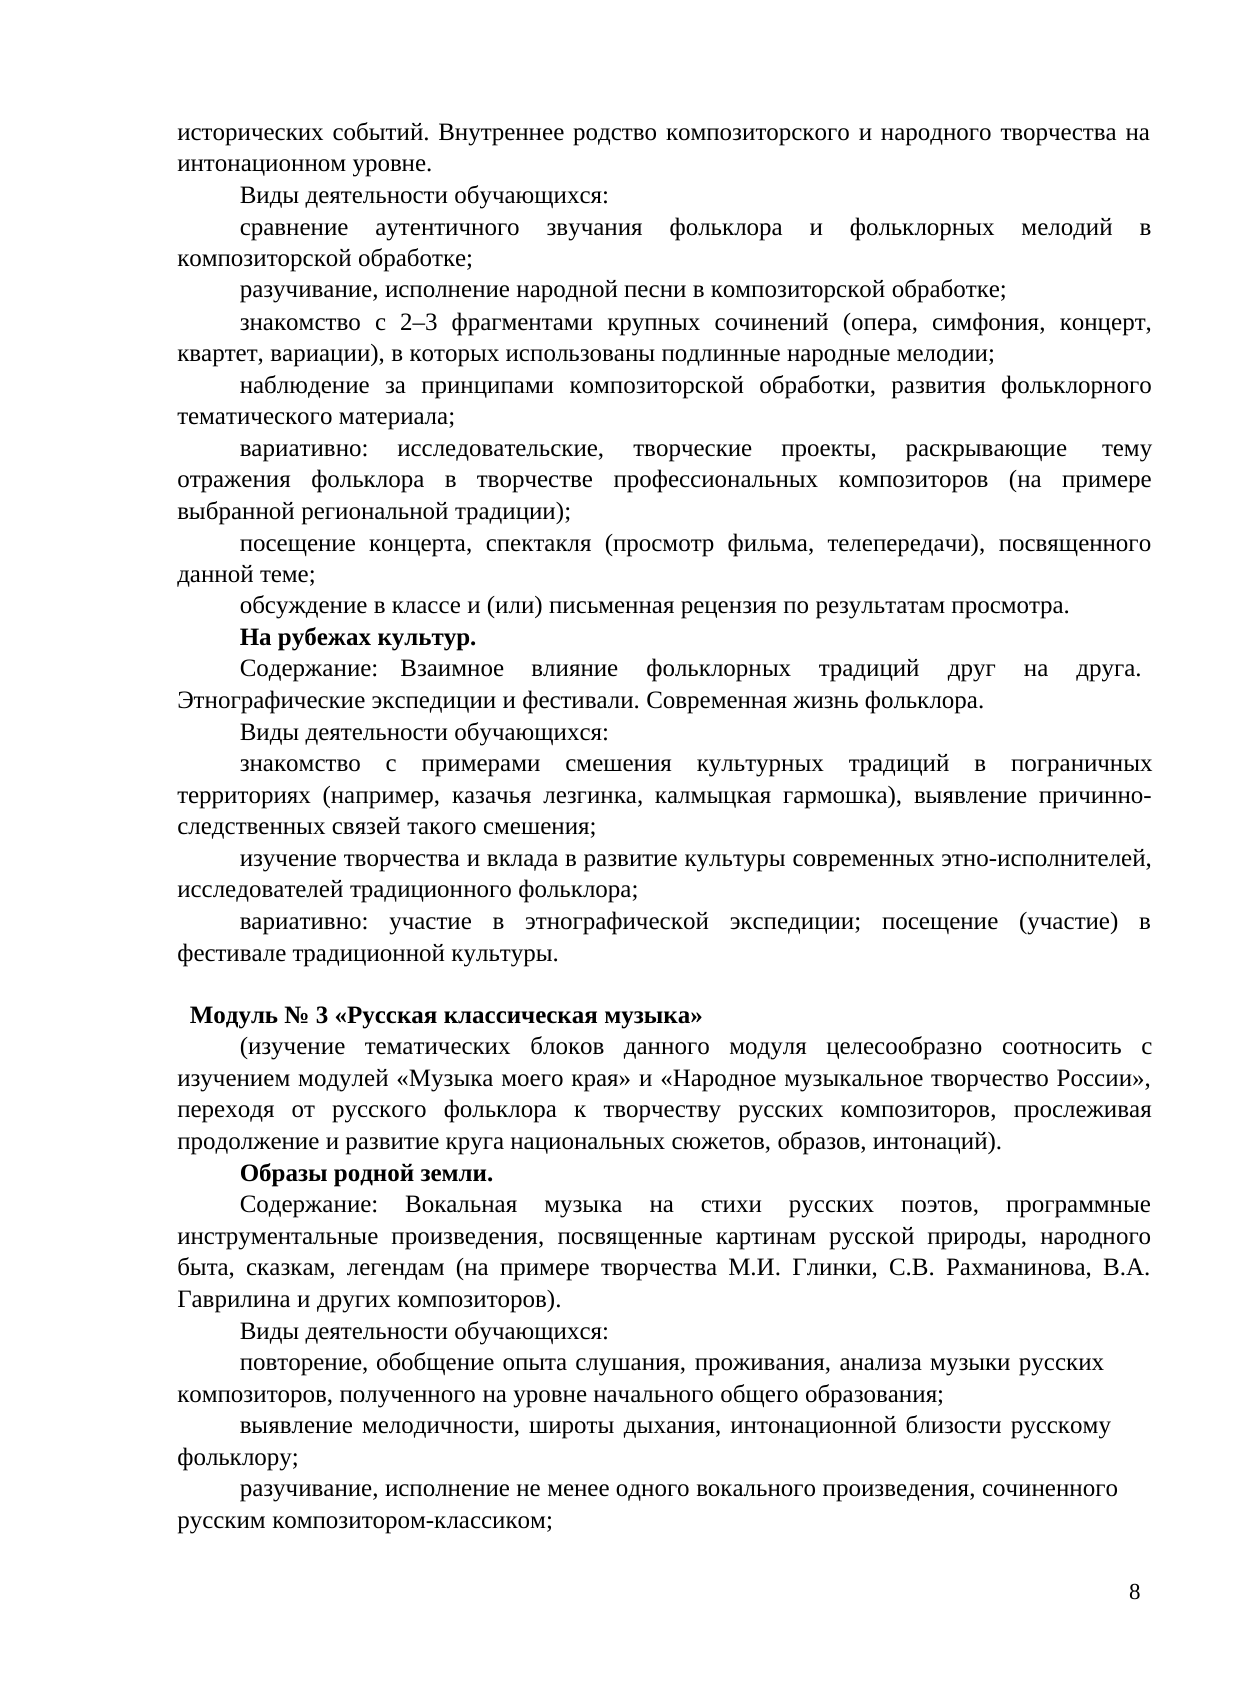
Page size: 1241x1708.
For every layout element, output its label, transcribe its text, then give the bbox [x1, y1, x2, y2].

text обсуждение в классе и (или) письменная рецензия по результатам просмотра. [239, 591, 1163, 619]
text сравнение аутентичного звучания фольклора и фольклорных мелодий в композиторской обработке; [177, 212, 1152, 272]
text знакомство с 2–3 фрагментами крупных сочинений (опера, симфония, концерт, квартет, вариации), в которых использованы подлинные народные мелодии; [177, 307, 1152, 367]
text знакомство с примерами смешения культурных традиций в пограничных территориях (например, казачья лезгинка, калмыцкая гармошка), выявление причинно- следственных связей такого смешения; [177, 748, 1153, 840]
text вариативно: исследовательские, творческие проекты, раскрывающие тему отражения фольклора в творчестве профессиональных композиторов (на примере выбранной региональной традиции); [177, 433, 1152, 525]
subtitle Образы родной земли. [239, 1158, 1163, 1187]
text выявление мелодичности, широты дыхания, интонационной близости русскому фольклору; [177, 1410, 1151, 1471]
text разучивание, исполнение народной песни в композиторской обработке; [239, 275, 1163, 303]
text вариативно: участие в этнографической экспедиции; посещение (участие) в фестивале традиционной культуры. [177, 906, 1151, 966]
subtitle На рубежах культур. [239, 622, 1163, 651]
text наблюдение за принципами композиторской обработки, развития фольклорного тематического материала; [177, 370, 1152, 430]
text Содержание: Взаимное влияние фольклорных традиций друг на друга. [239, 653, 1163, 682]
text Виды деятельности обучающихся: [239, 717, 1163, 746]
text Этнографические экспедиции и фестивали. Современная жизнь фольклора. [177, 685, 1163, 714]
text разучивание, исполнение не менее одного вокального произведения, сочиненного русским композитором-классиком; [177, 1473, 1163, 1534]
text повторение, обобщение опыта слушания, проживания, анализа музыки русских композиторов, полученного на уровне начального общего образования; [177, 1347, 1163, 1407]
text Виды деятельности обучающихся: [239, 1316, 1163, 1344]
text Содержание: Вокальная музыка на стихи русских поэтов, программные инструментальные произведения, посвященные картинам русской природы, народного быта, сказкам, легендам (на примере творчества М.И. Глинки, С.В. Рахманинова, В.А. Гаврилина и других композиторов). [177, 1189, 1151, 1313]
text изучение творчества и вклада в развитие культуры современных этно-исполнителей, исследователей традиционного фольклора; [177, 843, 1152, 903]
text посещение концерта, спектакля (просмотр фильма, телепередачи), посвященного данной теме; [177, 528, 1151, 588]
subtitle Модуль № 3 «Русская классическая музыка» [189, 1000, 1163, 1029]
text (изучение тематических блоков данного модуля целесообразно соотносить с изучением модулей «Музыка моего края» и «Народное музыкальное творчество России», переходя от русского фольклора к творчеству русских композиторов, прослеживая продолжение и развитие круга национальных сюжетов, образов, интонаций). [177, 1031, 1152, 1154]
text Виды деятельности обучающихся: [239, 180, 1163, 209]
text исторических событий. Внутреннее родство композиторского и народного творчества на интонационном уровне. [177, 117, 1151, 177]
